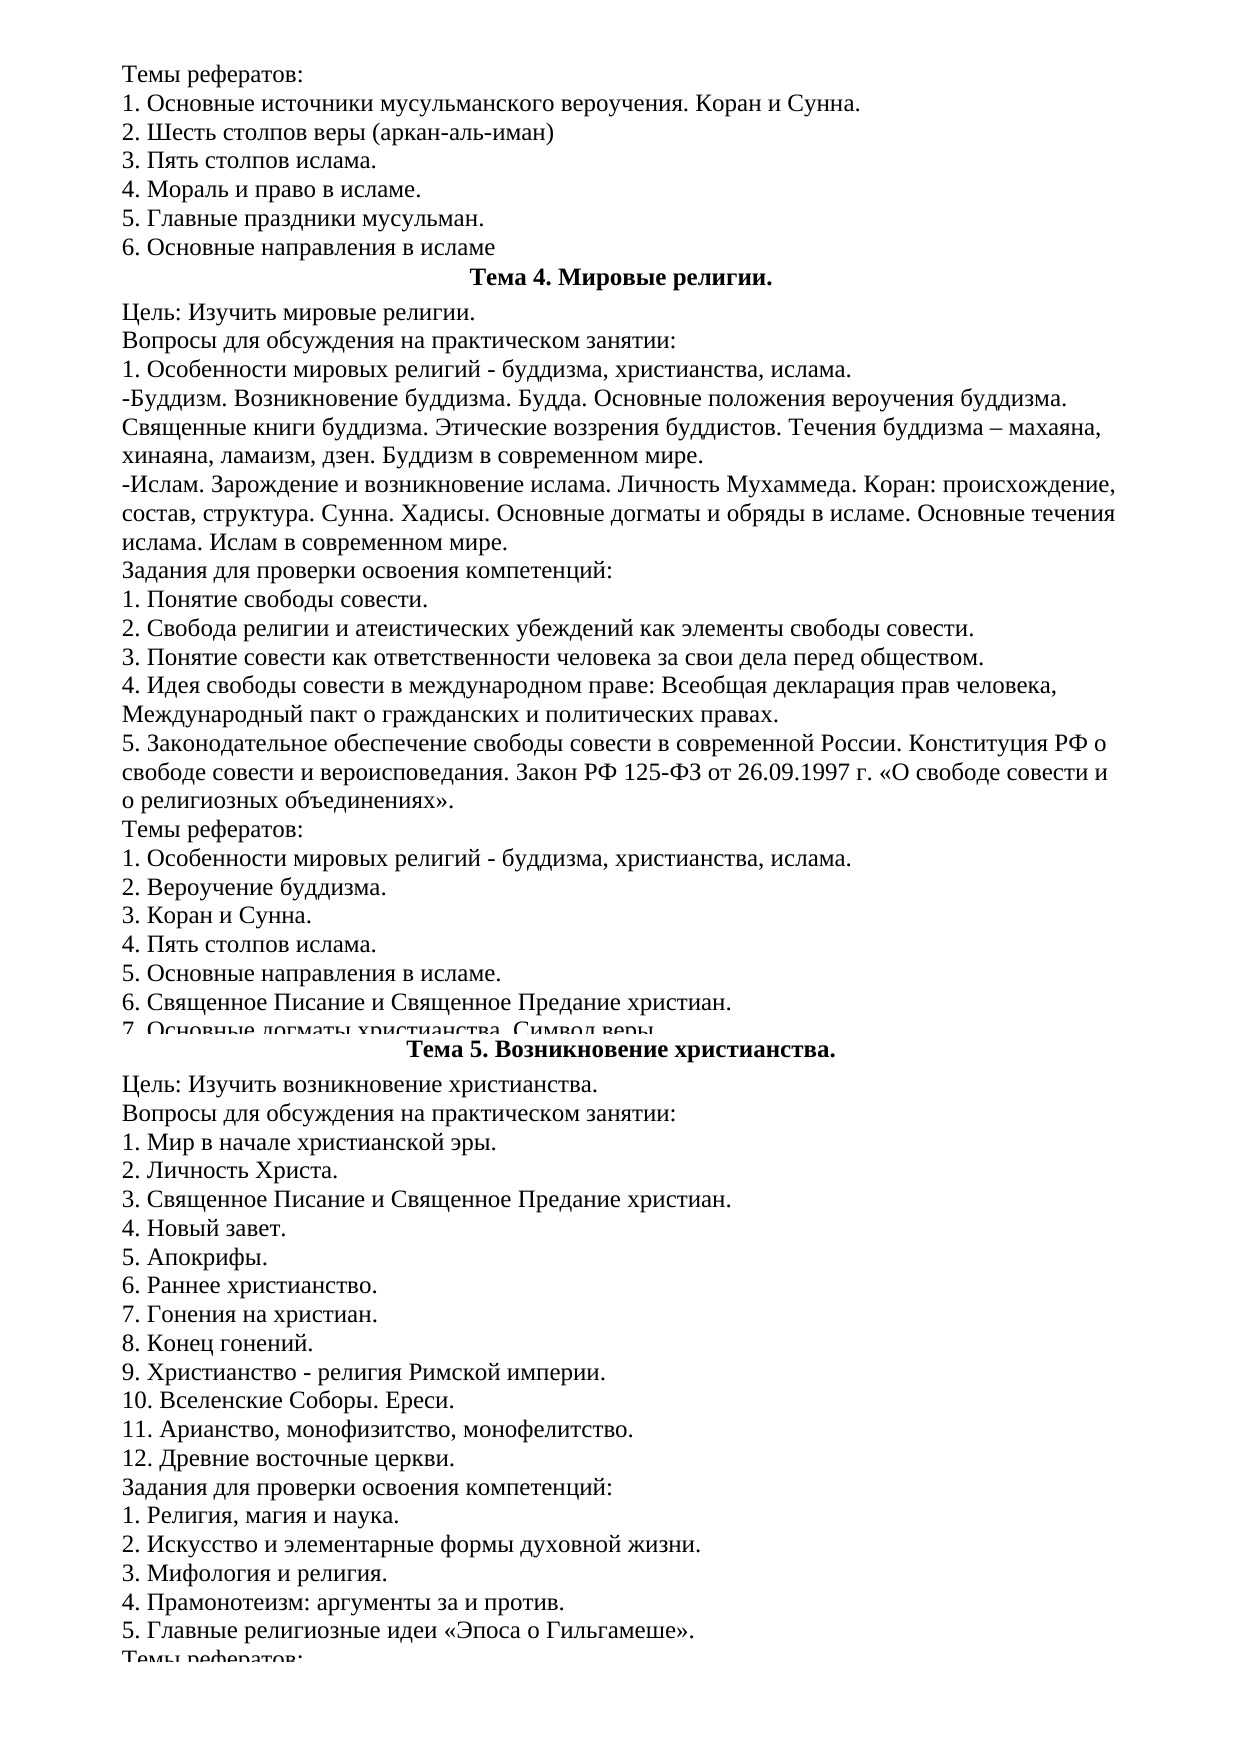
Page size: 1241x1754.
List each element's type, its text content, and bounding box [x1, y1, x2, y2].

table_cell Тема 5. Возникновение христианства. [118, 1034, 1124, 1067]
table_header Темы рефератов: 1. Основные источники мусульманского вероучения. Коран и Сунна. 2. Шесть столпов веры (аркан-аль-иман) 3. Пять столпов ислама. 4. Мораль и право в исламе. 5. Главные праздники мусульман. 6. Основные направления в исламе [118, 59, 1124, 261]
table_cell Тема 4. Мировые религии. [118, 262, 1124, 294]
table_cell Цель: Изучить возникновение христианства. Вопросы для обсуждения на практическом занятии: 1. Мир в начале христианской эры. 2. Личность Христа. 3. Священное Писание и Священное Предание христиан. 4. Новый завет. 5. Апокрифы. 6. Раннее христианство. 7. Гонения на христиан. 8. Конец гонений. 9. Христианство - религия Римской империи. 10. Вселенские Соборы. Ереси. 11. Арианство, монофизитство, монофелитство. 12. Древние восточные церкви. Задания для проверки освоения компетенций: 1. Религия, магия и наука. 2. Искусство и элементарные формы духовной жизни. 3. Мифология и религия. 4. Прамонотеизм: аргументы за и против. 5. Главные религиозные идеи «Эпоса о Гильгамеше». Темы рефератов: [118, 1069, 1124, 1662]
table_cell Цель: Изучить мировые религии. Вопросы для обсуждения на практическом занятии: 1. Особенности мировых религий - буддизма, христианства, ислама. -Буддизм. Возникновение буддизма. Будда. Основные положения вероучения буддизма. Священные книги буддизма. Этические воззрения буддистов. Течения буддизма – махаяна, хинаяна, ламаизм, дзен. Буддизм в современном мире. -Ислам. Зарождение и возникновение ислама. Личность Мухаммеда. Коран: происхождение, состав, структура. Сунна. Хадисы. Основные догматы и обряды в исламе. Основные течения ислама. Ислам в современном мире. Задания для проверки освоения компетенций: 1. Понятие свободы совести. 2. Свобода религии и атеистических убеждений как элементы свободы совести. 3. Понятие совести как ответственности человека за свои дела перед обществом. 4. Идея свободы совести в международном праве: Всеобщая декларация прав человека, Международный пакт о гражданских и политических правах. 5. Законодательное обеспечение свободы совести в современной России. Конституция РФ о свободе совести и вероисповедания. Закон РФ 125-ФЗ от 26.09.1997 г. «О свободе совести и о религиозных объединениях». Темы рефератов: 1. Особенности мировых религий - буддизма, христианства, ислама. 2. Вероучение буддизма. 3. Коран и Сунна. 4. Пять столпов ислама. 5. Основные направления в исламе. 6. Священное Писание и Священное Предание христиан. 7. Основные догматы христианства. Символ веры. [118, 297, 1124, 1033]
